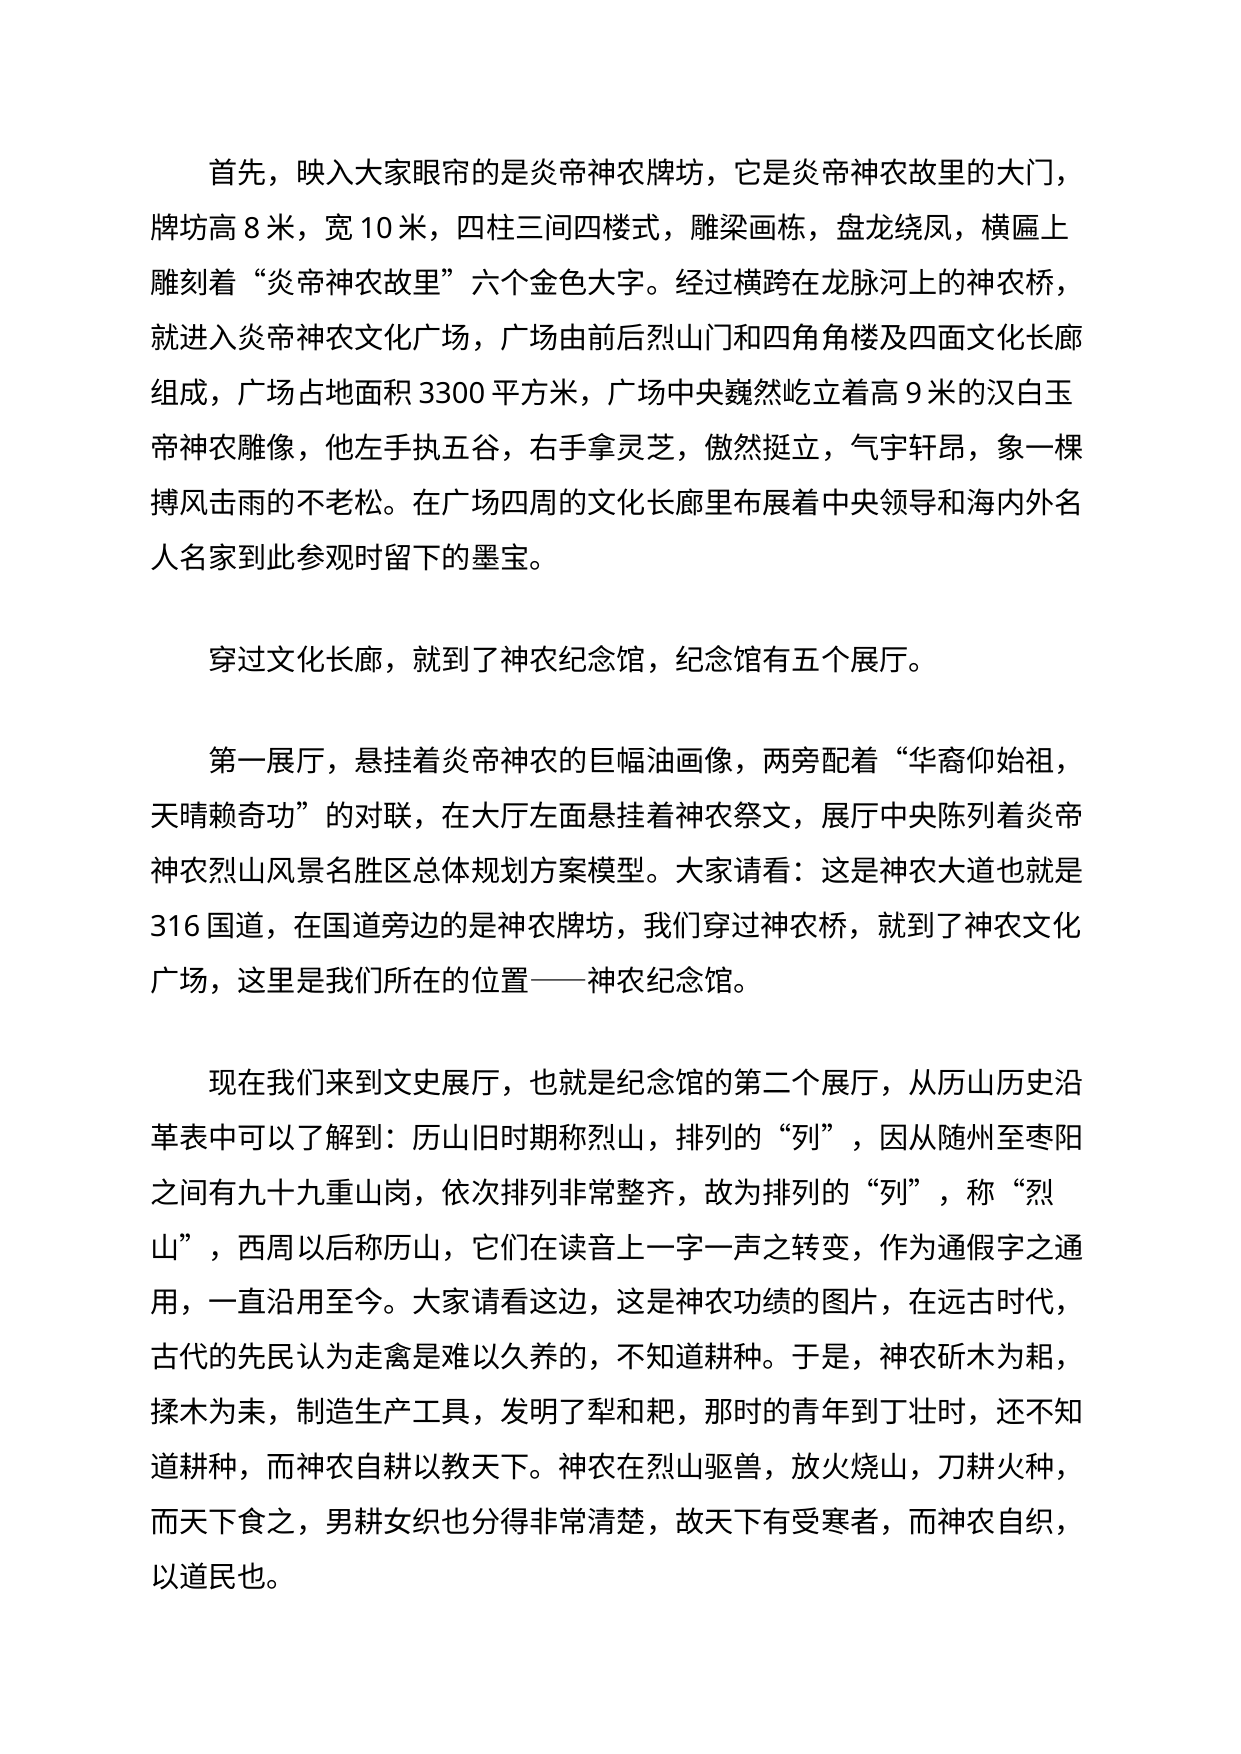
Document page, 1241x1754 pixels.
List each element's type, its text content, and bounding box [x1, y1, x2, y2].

text 首先，映入大家眼帘的是炎帝神农牌坊，它是炎帝神农故里的大门，牌坊高8米，宽10米，四柱三间四楼式，雕梁画栋，盘龙绕凤，横匾上雕刻着“炎帝神农故里”六个金色大字。经过横跨在龙脉河上的神农桥，就进入炎帝神农文化广场，广场由前后烈山门和四角角楼及四面文化长廊组成，广场占地面积3300平方米，广场中央巍然屹立着高9米的汉白玉帝神农雕像，他左手执五谷，右手拿灵芝，傲然挺立，气宇轩昂，象一棵搏风击雨的不老松。在广场四周的文化长廊里布展着中央领导和海内外名人名家到此参观时留下的墨宝。 [150, 150, 1090, 577]
text 穿过文化长廊，就到了神农纪念馆，纪念馆有五个展厅。 [150, 636, 1090, 678]
text 第一展厅，悬挂着炎帝神农的巨幅油画像，两旁配着“华裔仰始祖，天晴赖奇功”的对联，在大厅左面悬挂着神农祭文，展厅中央陈列着炎帝神农烈山风景名胜区总体规划方案模型。大家请看：这是神农大道也就是316国道，在国道旁边的是神农牌坊，我们穿过神农桥，就到了神农文化广场，这里是我们所在的位置——神农纪念馆。 [150, 738, 1090, 1000]
text 现在我们来到文史展厅，也就是纪念馆的第二个展厅，从历山历史沿革表中可以了解到：历山旧时期称烈山，排列的“列”，因从随州至枣阳之间有九十九重山岗，依次排列非常整齐，故为排列的“列”，称“烈山”，西周以后称历山，它们在读音上一字一声之转变，作为通假字之通用，一直沿用至今。大家请看这边，这是神农功绩的图片，在远古时代，古代的先民认为走禽是难以久养的，不知道耕种。于是，神农斫木为耜，揉木为耒，制造生产工具，发明了犁和耙，那时的青年到丁壮时，还不知道耕种，而神农自耕以教天下。神农在烈山驱兽，放火烧山，刀耕火种，而天下食之，男耕女织也分得非常清楚，故天下有受寒者，而神农自织，以道民也。 [150, 1059, 1090, 1596]
